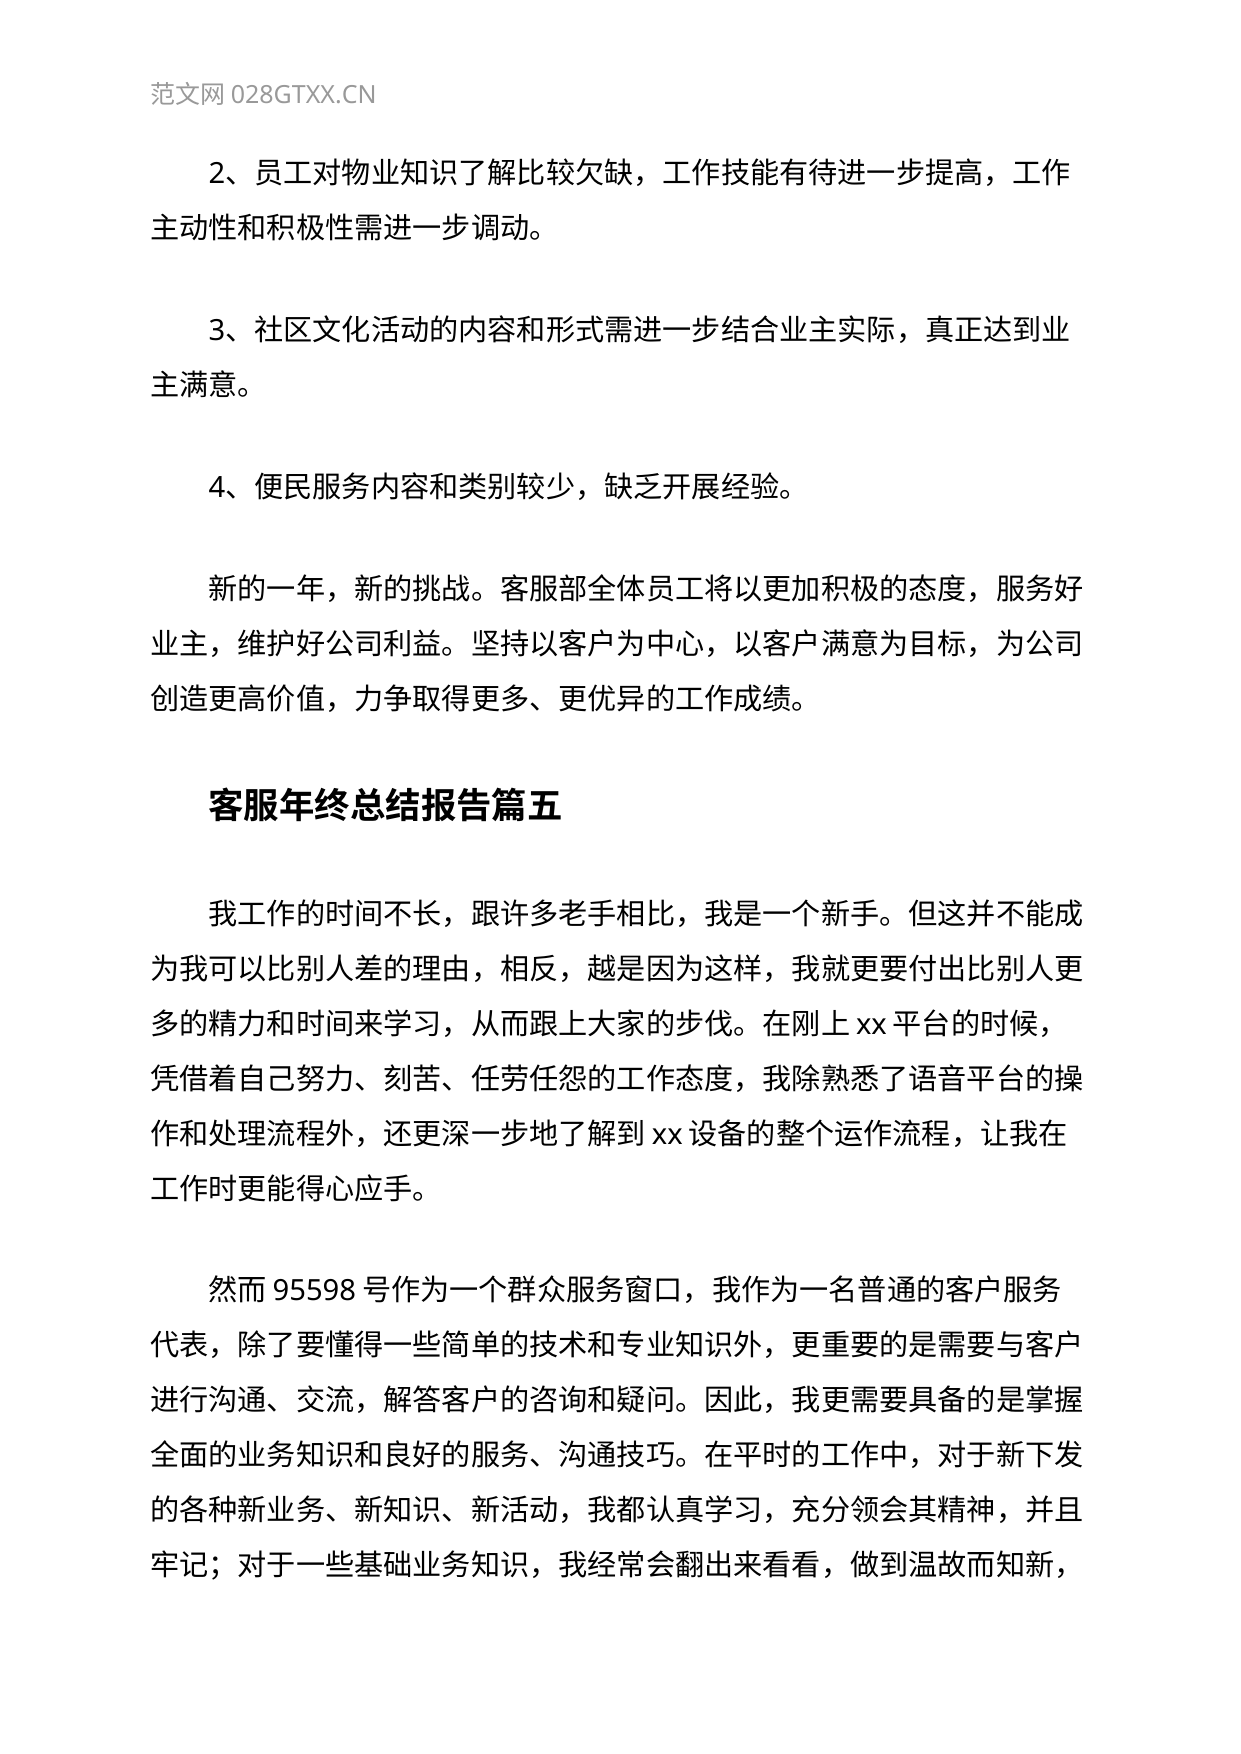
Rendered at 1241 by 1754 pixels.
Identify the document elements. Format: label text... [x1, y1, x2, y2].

text 客服年终总结报告篇五 [150, 777, 1090, 828]
text 我工作的时间不长，跟许多老手相比，我是一个新手。但这并不能成为我可以比别人差的理由，相反，越是因为这样，我就更要付出比别人更多的精力和时间来学习，从而跟上大家的步伐。在刚上xx平台的时候，凭借着自己努力、刻苦、任劳任怨的工作态度，我除熟悉了语音平台的操作和处理流程外，还更深一步地了解到xx设备的整个运作流程，让我在工作时更能得心应手。 [150, 891, 1090, 1207]
text 3、社区文化活动的内容和形式需进一步结合业主实际，真正达到业主满意。 [150, 307, 1090, 404]
text 4、便民服务内容和类别较少，缺乏开展经验。 [150, 463, 1090, 506]
text 新的一年，新的挑战。客服部全体员工将以更加积极的态度，服务好业主，维护好公司利益。坚持以客户为中心，以客户满意为目标，为公司创造更高价值，力争取得更多、更优异的工作成绩。 [150, 566, 1090, 718]
text 2、员工对物业知识了解比较欠缺，工作技能有待进一步提高，工作主动性和积极性需进一步调动。 [150, 150, 1090, 247]
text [150, 1267, 1090, 1584]
